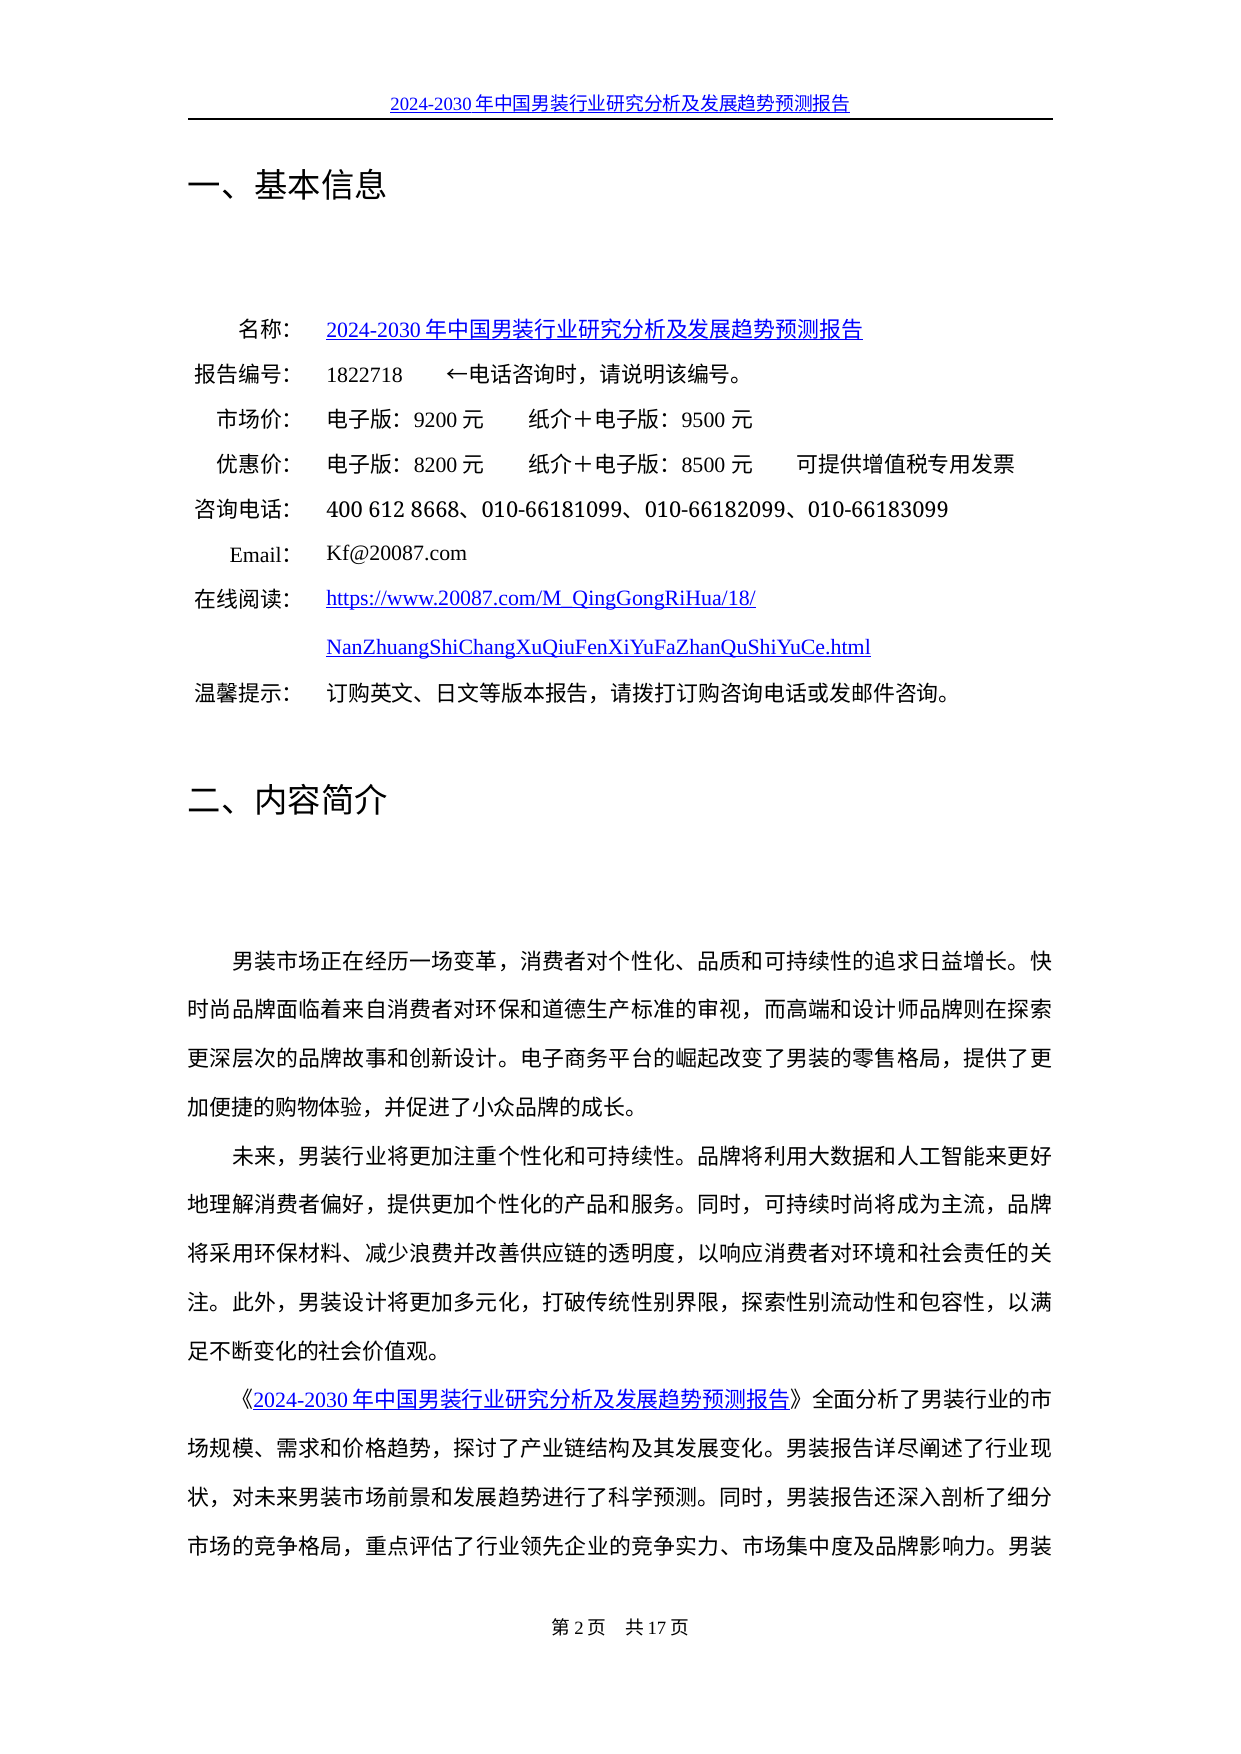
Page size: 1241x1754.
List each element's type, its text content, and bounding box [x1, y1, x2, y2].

table_cell 报告编号： [167, 357, 315, 402]
title 一、基本信息 [187, 150, 1053, 215]
table_cell 订购英文、日文等版本报告，请拨打订购咨询电话或发邮件咨询。 [315, 675, 1073, 720]
table_cell 咨询电话： [167, 492, 315, 537]
table_cell 1822718 ←电话咨询时，请说明该编号。 [315, 357, 1073, 402]
title 二、内容简介 [187, 766, 1053, 831]
table_cell 在线阅读： [167, 582, 315, 675]
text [187, 943, 1053, 1561]
table_cell 电子版：9200 元 纸介＋电子版：9500 元 [315, 402, 1073, 447]
table_cell Email： [167, 537, 315, 582]
table_cell 400 612 8668、010-66181099、010-66182099、010-66183099 [315, 492, 1073, 537]
table_header 名称： [167, 312, 315, 357]
table_cell 温馨提示： [167, 675, 315, 720]
table_cell Kf@20087.com [315, 537, 1073, 582]
table_header 2024-2030年中国男装行业研究分析及发展趋势预测报告 [315, 312, 1073, 357]
table_cell 优惠价： [167, 447, 315, 492]
table_cell 市场价： [167, 402, 315, 447]
table_cell [315, 582, 1073, 675]
table_cell 电子版：8200 元 纸介＋电子版：8500 元 可提供增值税专用发票 [315, 447, 1073, 492]
